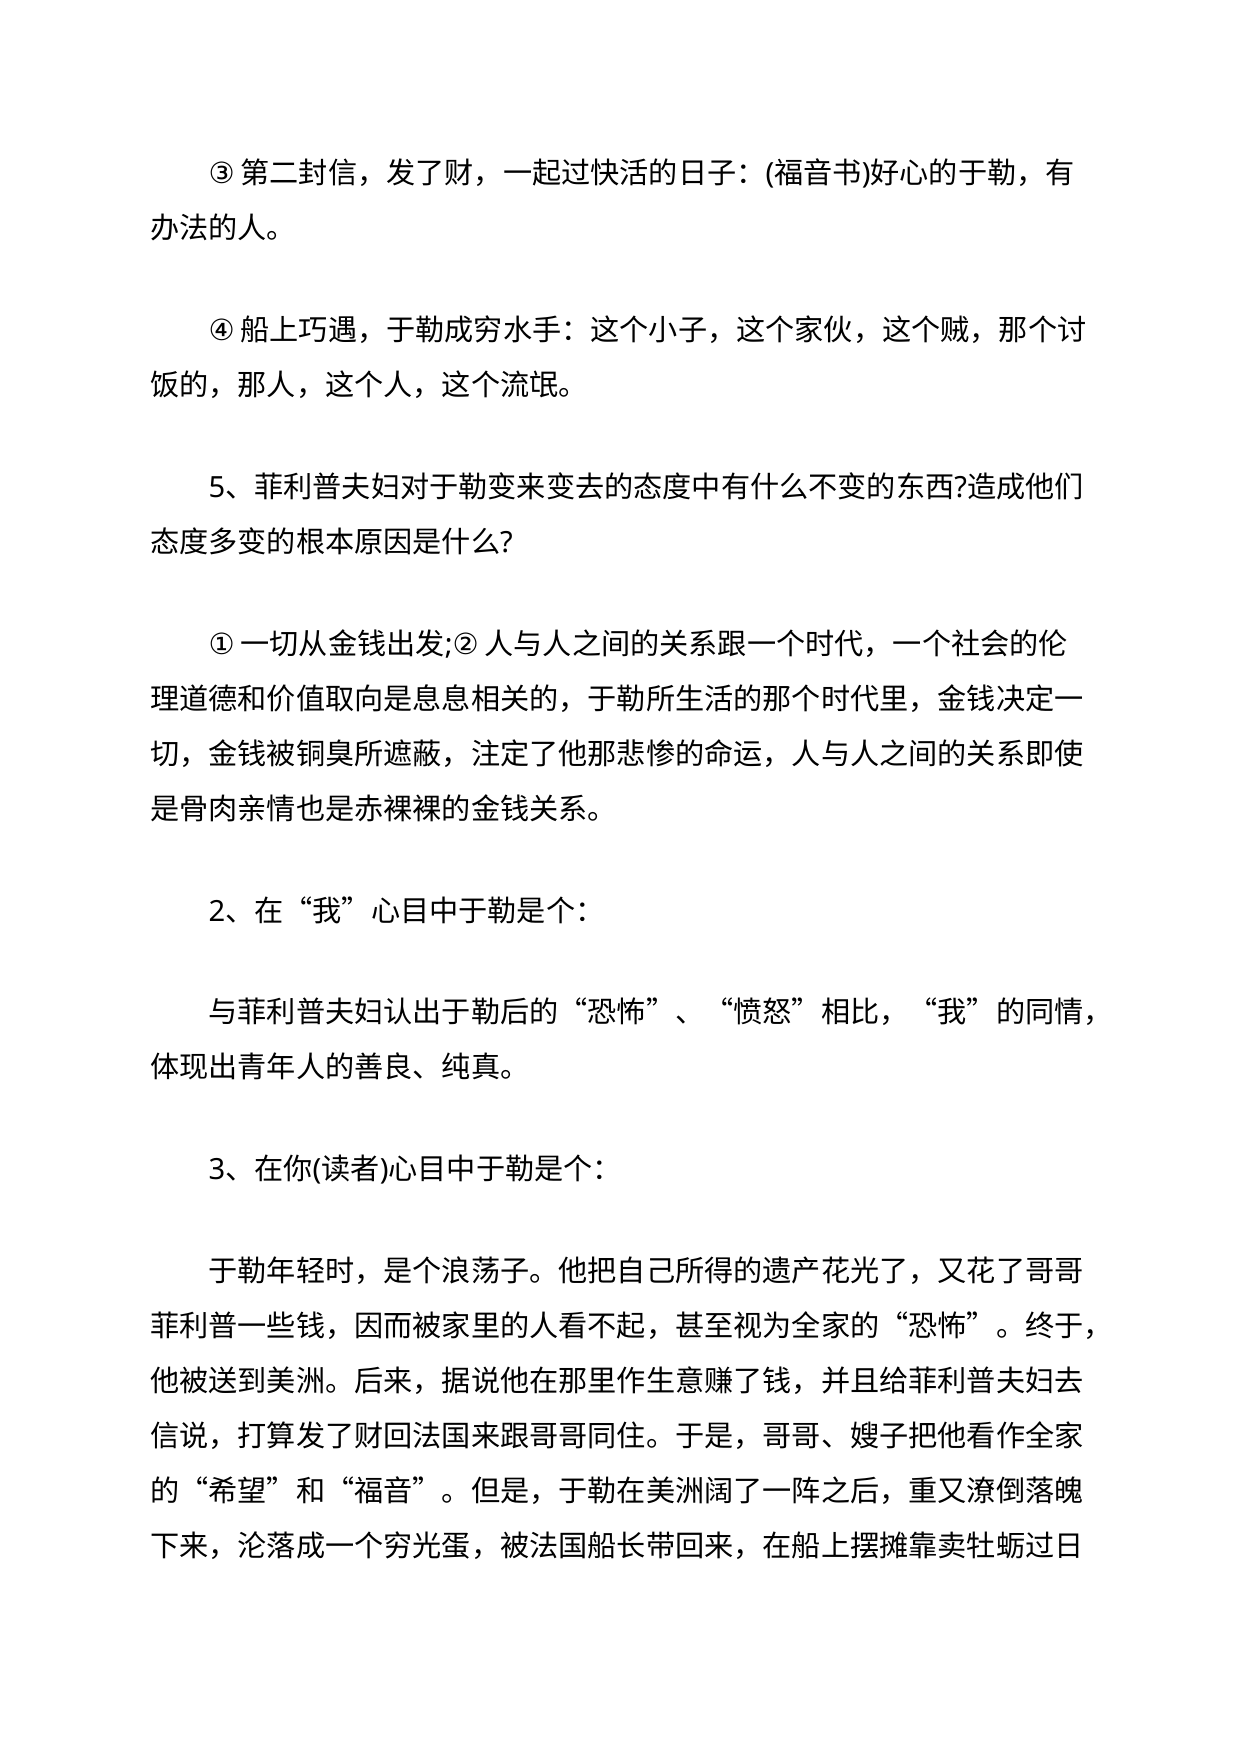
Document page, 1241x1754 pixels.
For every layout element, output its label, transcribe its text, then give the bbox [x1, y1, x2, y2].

text ①一切从金钱出发;②人与人之间的关系跟一个时代，一个社会的伦理道德和价值取向是息息相关的，于勒所生活的那个时代里，金钱决定一切，金钱被铜臭所遮蔽，注定了他那悲惨的命运，人与人之间的关系即使是骨肉亲情也是赤裸裸的金钱关系。 [150, 621, 1090, 828]
text 2、在“我”心目中于勒是个： [150, 887, 1090, 929]
text 5、菲利普夫妇对于勒变来变去的态度中有什么不变的东西?造成他们态度多变的根本原因是什么? [150, 463, 1090, 561]
text ③第二封信，发了财，一起过快活的日子：(福音书)好心的于勒，有办法的人。 [150, 150, 1090, 247]
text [150, 1248, 1090, 1564]
text 3、在你(读者)心目中于勒是个： [150, 1146, 1090, 1188]
text ④船上巧遇，于勒成穷水手：这个小子，这个家伙，这个贼，那个讨饭的，那人，这个人，这个流氓。 [150, 307, 1090, 404]
text 与菲利普夫妇认出于勒后的“恐怖”、“愤怒”相比，“我”的同情，体现出青年人的善良、纯真。 [150, 989, 1090, 1086]
